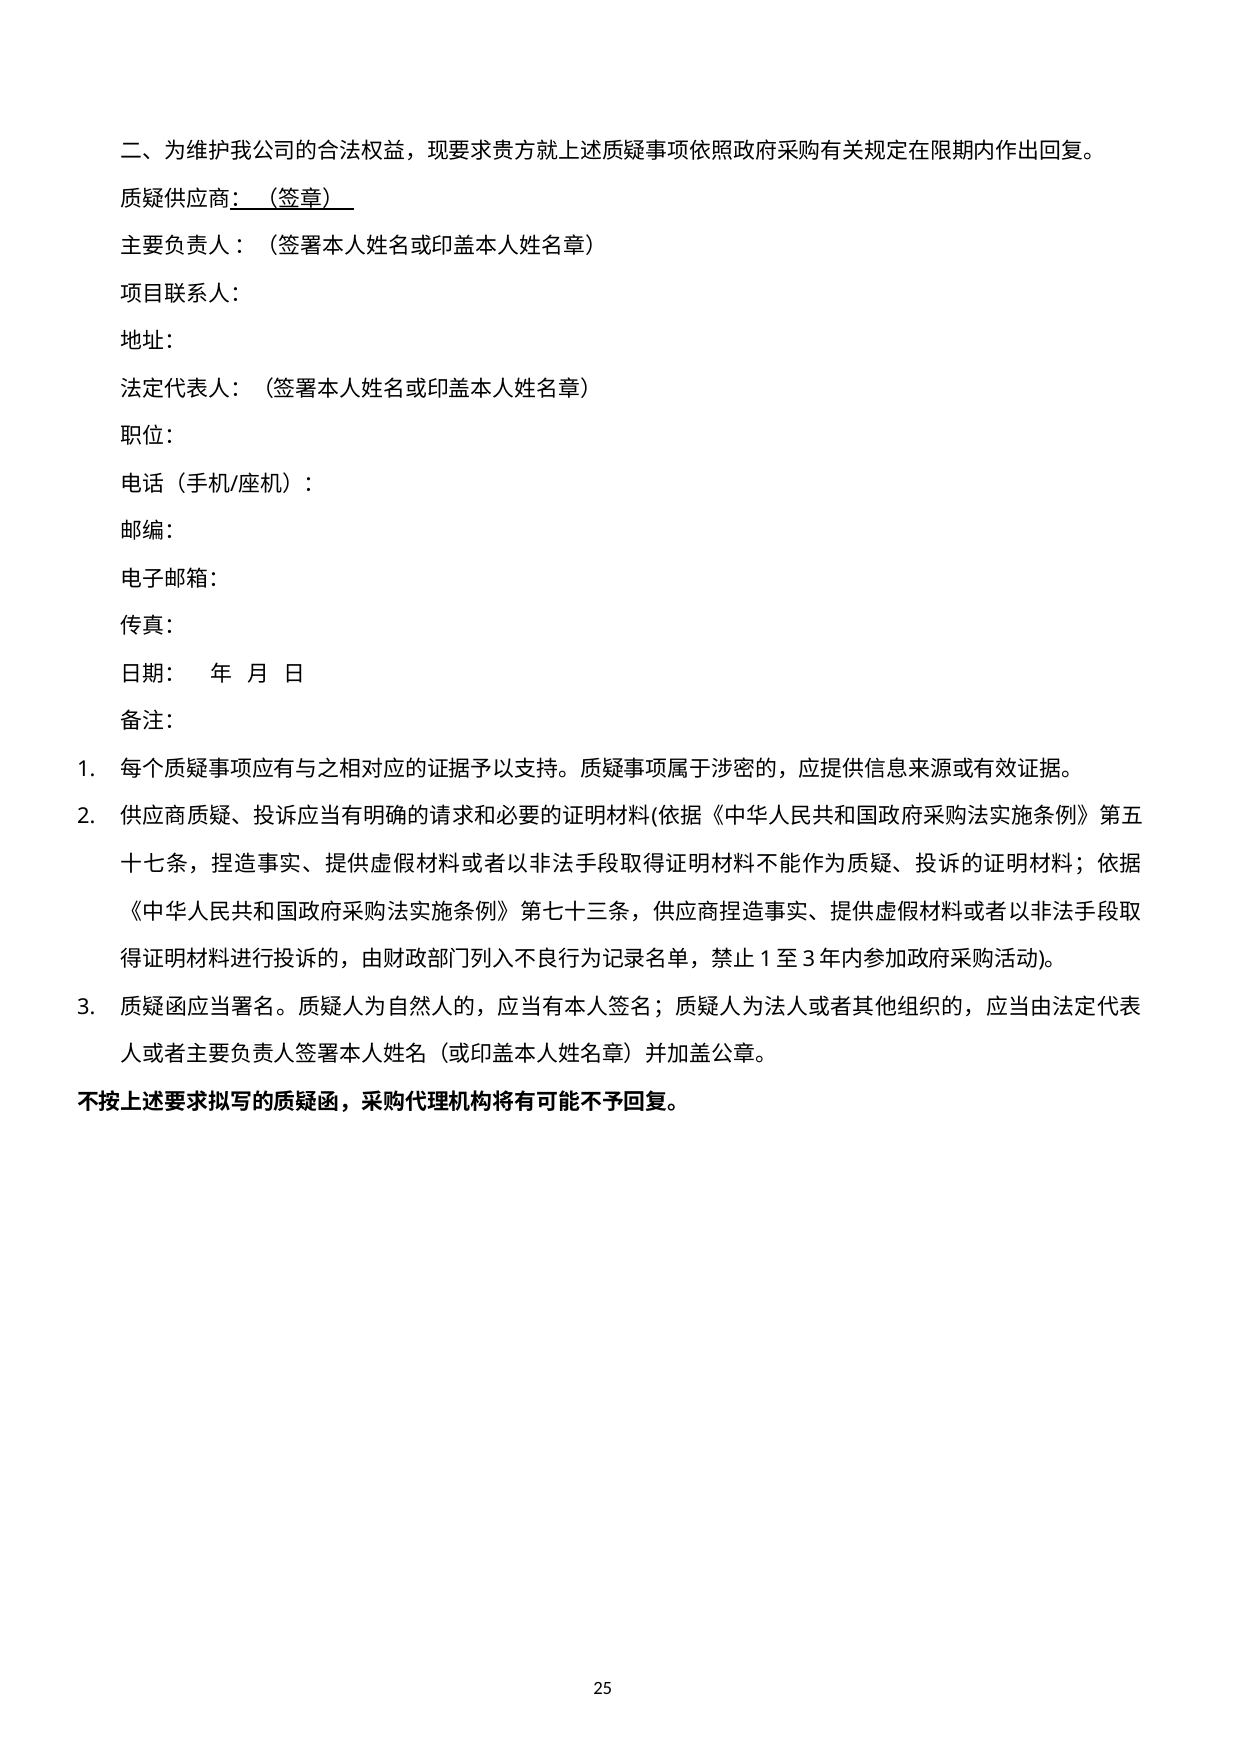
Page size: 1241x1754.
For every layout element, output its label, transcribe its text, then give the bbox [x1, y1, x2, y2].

list 供应商质疑、投诉应当有明确的请求和必要的证明材料(依据《中华人民共和国政府采购法实施条例》第五十七条，捏造事实、提供虚假材料或者以非法手段取得证明材料不能作为质疑、投诉的证明材料；依据《中华人民共和国政府采购法实施条例》第七十三条，供应商捏造事实、提供虚假材料或者以非法手段取得证明材料进行投诉的，由财政部门列入不良行为记录名单，禁止1至3年内参加政府采购活动)。 [77, 798, 1144, 973]
text 邮编： [77, 513, 1144, 545]
text 电子邮箱： [77, 561, 1144, 593]
text 职位： [77, 418, 1144, 450]
text 质疑供应商： （签章） [77, 181, 1144, 212]
text 项目联系人： [77, 276, 1144, 307]
text 备注： [77, 703, 1144, 735]
text 二、为维护我公司的合法权益，现要求贵方就上述质疑事项依照政府采购有关规定在限期内作出回复。 [77, 133, 1144, 165]
text 传真： [77, 608, 1144, 640]
text 电话（手机/座机）： [77, 466, 1144, 498]
list 每个质疑事项应有与之相对应的证据予以支持。质疑事项属于涉密的，应提供信息来源或有效证据。 [77, 751, 1144, 783]
text 日期： 年 月 日 [77, 656, 1144, 688]
text 不按上述要求拟写的质疑函，采购代理机构将有可能不予回复。 [77, 1084, 1144, 1116]
list 质疑函应当署名。质疑人为自然人的，应当有本人签名；质疑人为法人或者其他组织的，应当由法定代表人或者主要负责人签署本人姓名（或印盖本人姓名章）并加盖公章。 [77, 989, 1144, 1068]
text 主要负责人 ：（签署本人姓名或印盖本人姓名章） [77, 228, 1144, 260]
text 地址： [77, 323, 1144, 355]
text 法定代表人：（签署本人姓名或印盖本人姓名章） [77, 371, 1144, 402]
